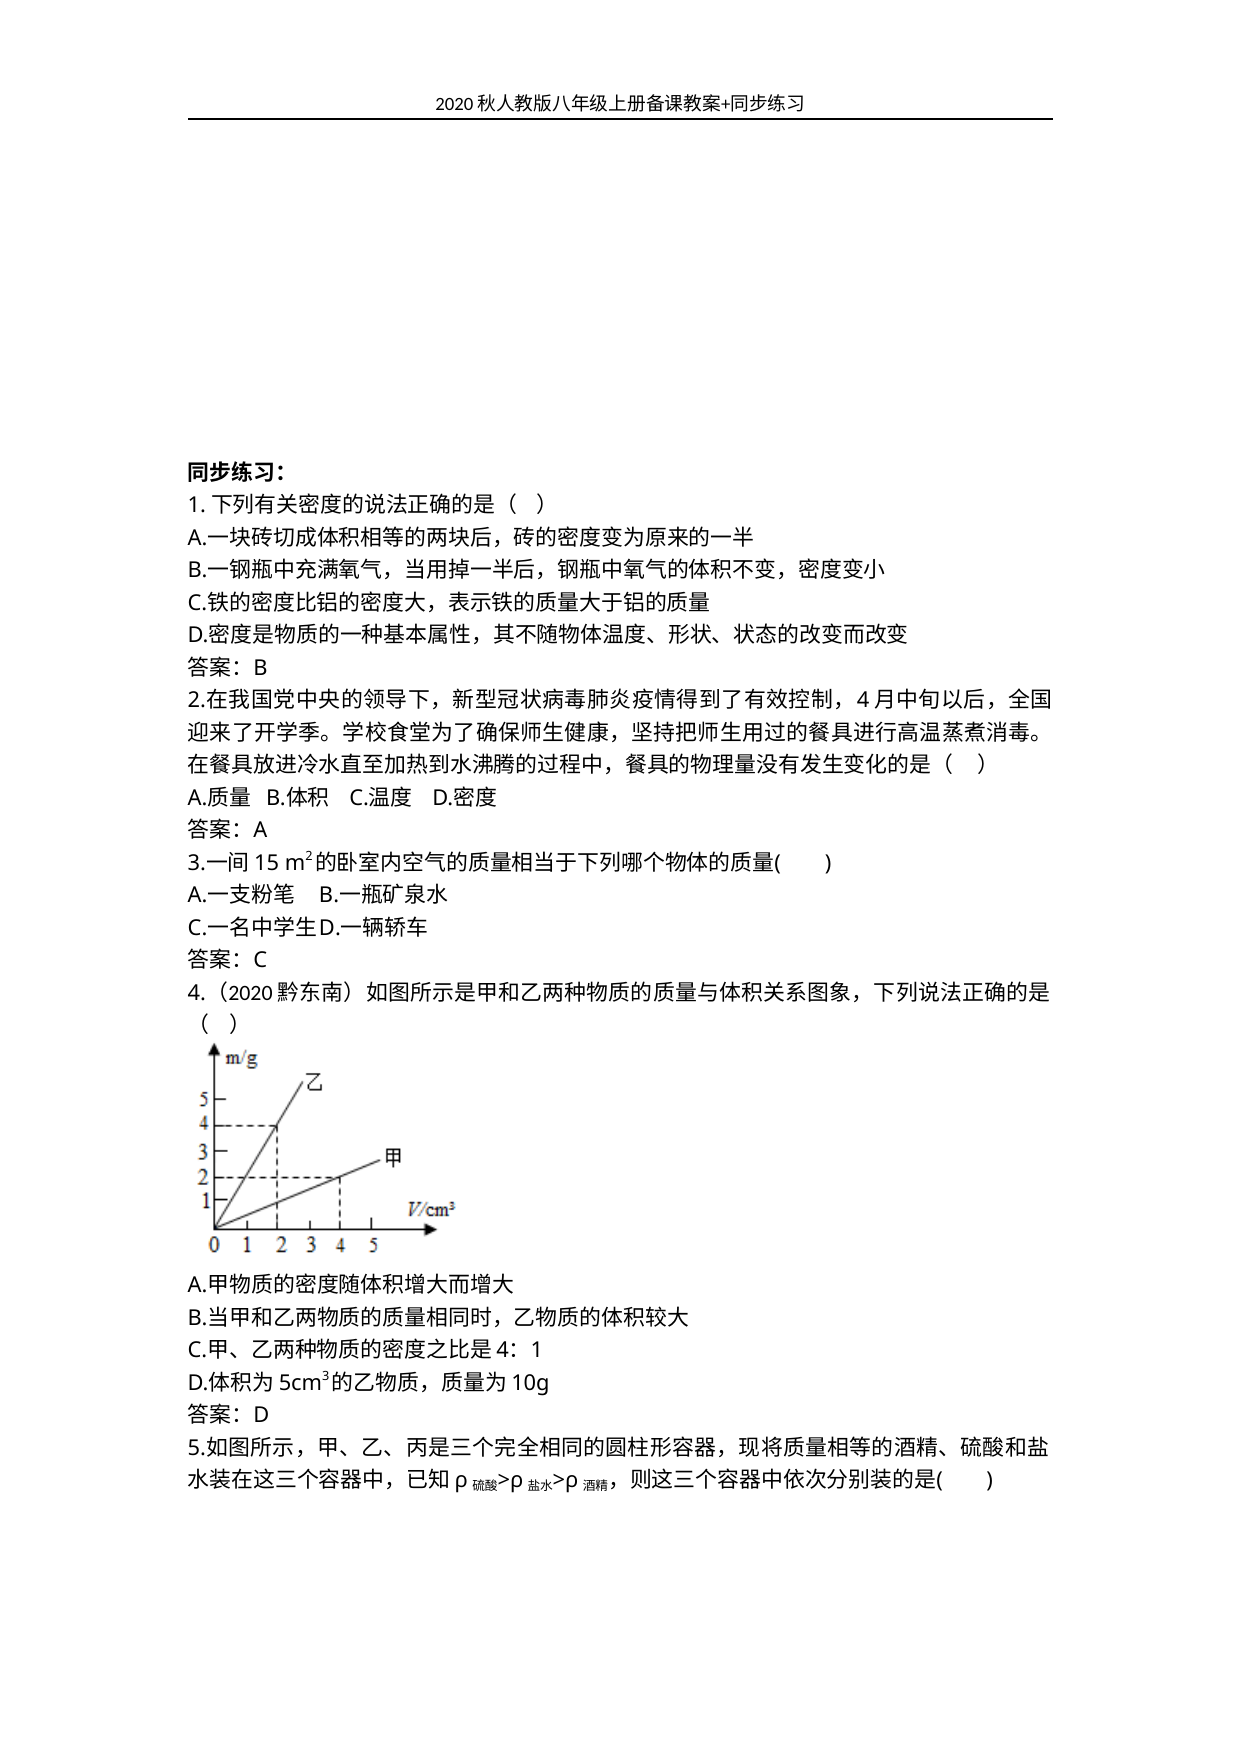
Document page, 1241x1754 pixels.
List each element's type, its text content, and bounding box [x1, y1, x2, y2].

text 答案：C [187, 942, 1053, 974]
text 同步练习： [187, 454, 1053, 487]
text 4.（2020黔东南）如图所示是甲和乙两种物质的质量与体积关系图象，下列说法正确的是（ ） [187, 974, 1053, 1039]
text A.一块砖切成体积相等的两块后，砖的密度变为原来的一半 [187, 519, 1053, 552]
text 答案：B [187, 649, 1053, 682]
text 2.在我国党中央的领导下，新型冠状病毒肺炎疫情得到了有效控制，4月中旬以后，全国迎来了开学季。学校食堂为了确保师生健康，坚持把师生用过的餐具进行高温蒸煮消毒。在餐具放进冷水直至加热到水沸腾的过程中，餐具的物理量没有发生变化的是（ ） [187, 682, 1053, 779]
text D.密度是物质的一种基本属性，其不随物体温度、形状、状态的改变而改变 [187, 617, 1053, 649]
text 答案：D [187, 1397, 1053, 1429]
picture [187, 1039, 464, 1254]
text B.一钢瓶中充满氧气，当用掉一半后，钢瓶中氧气的体积不变，密度变小 [187, 552, 1053, 584]
text 1. 下列有关密度的说法正确的是（ ） [187, 487, 1053, 519]
text 5.如图所示，甲、乙、丙是三个完全相同的圆柱形容器，现将质量相等的酒精、硫酸和盐水装在这三个容器中，已知ρ硫酸>ρ盐水>ρ酒精，则这三个容器中依次分别装的是( ) [187, 1429, 1053, 1494]
text A.一支粉笔 B.一瓶矿泉水 [187, 877, 1053, 909]
text C.甲、乙两种物质的密度之比是4：1 [187, 1332, 1053, 1364]
text C.一名中学生 D.一辆轿车 [187, 909, 1053, 942]
text 答案：A [187, 812, 1053, 844]
text A.质量 B.体积 C.温度 D.密度 [187, 779, 1053, 812]
text D.体积为5cm3的乙物质，质量为10g [187, 1364, 1053, 1397]
text B.当甲和乙两物质的质量相同时，乙物质的体积较大 [187, 1299, 1053, 1332]
text C.铁的密度比铝的密度大，表示铁的质量大于铝的质量 [187, 584, 1053, 617]
text A.甲物质的密度随体积增大而增大 [187, 1267, 1053, 1299]
text 3.一间15 m2的卧室内空气的质量相当于下列哪个物体的质量( ) [187, 844, 1053, 877]
